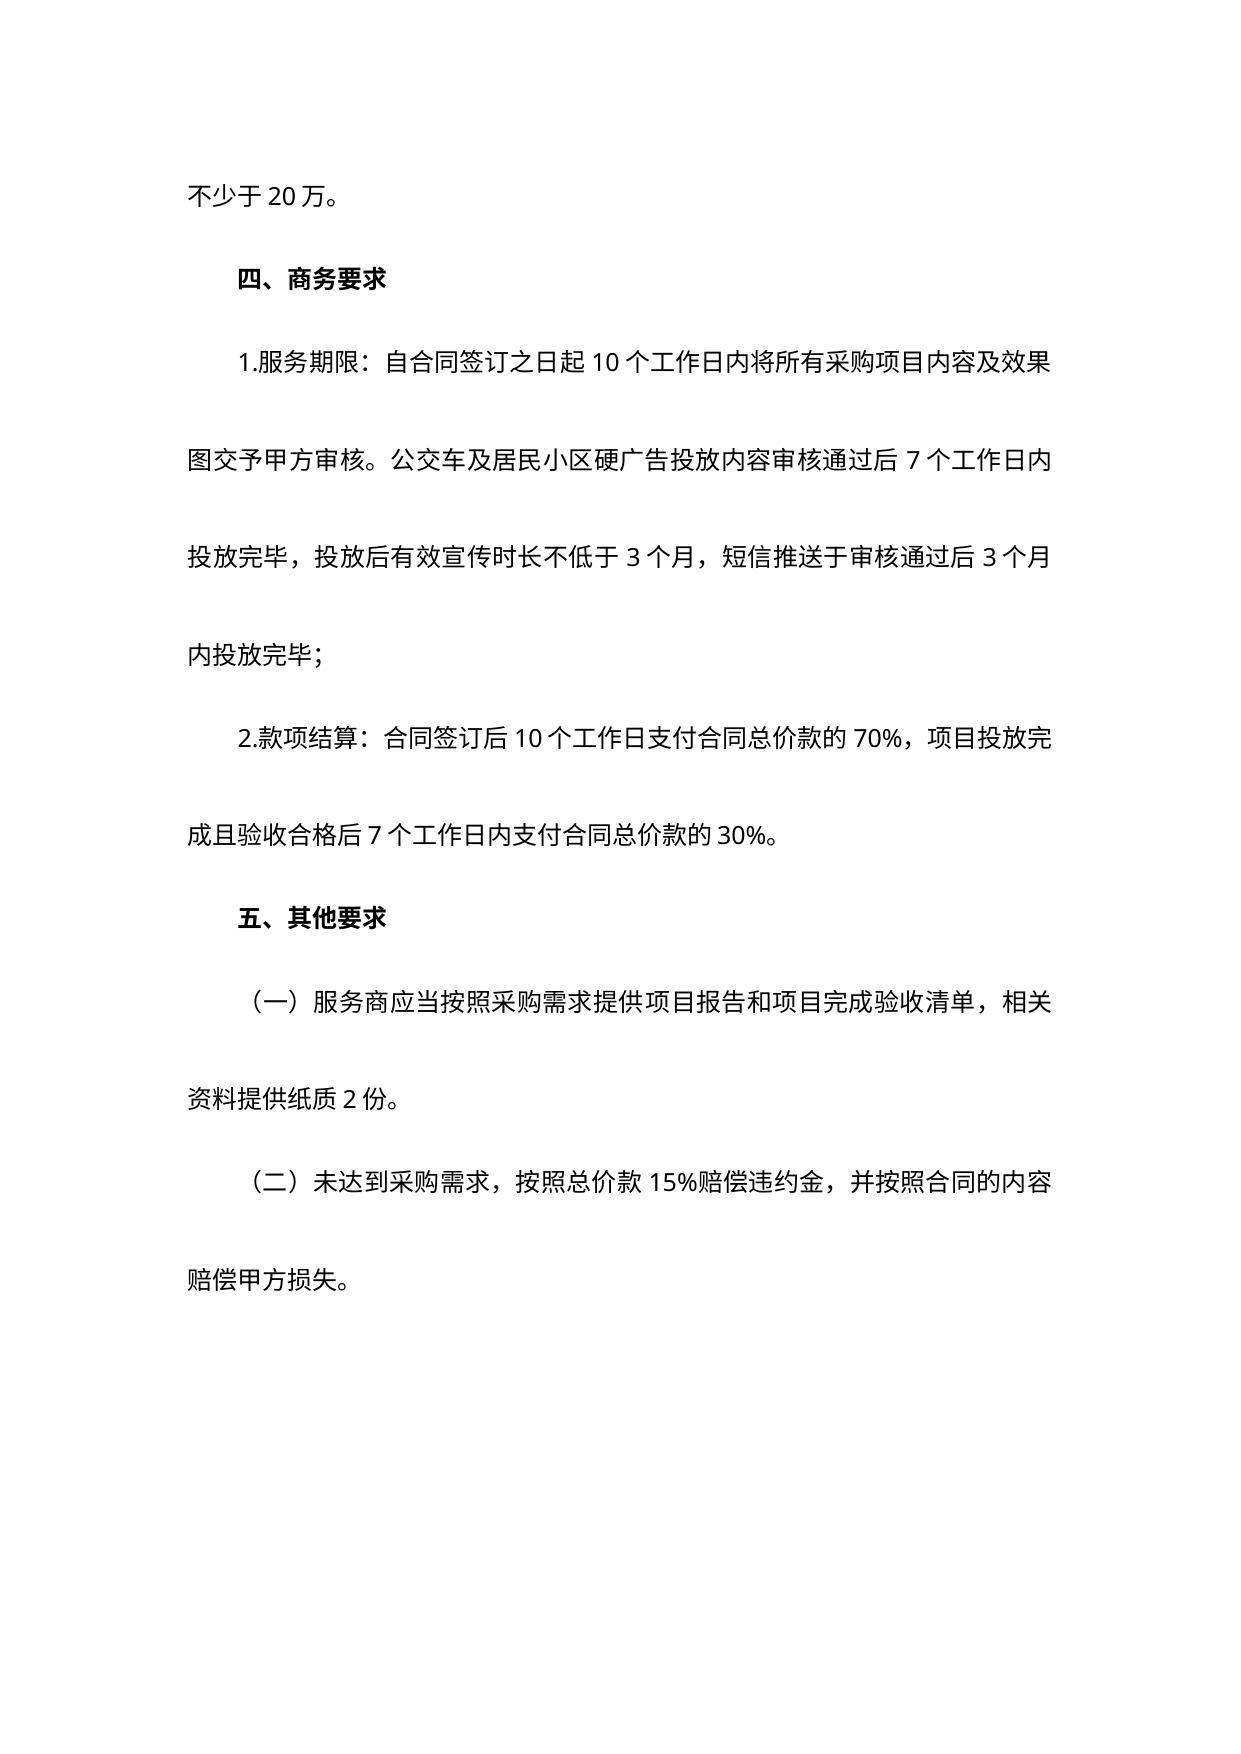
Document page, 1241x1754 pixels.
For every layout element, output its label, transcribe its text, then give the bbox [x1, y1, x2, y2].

list 五、其他要求 [187, 884, 1053, 949]
list 2.款项结算：合同签订后10个工作日支付合同总价款的70%，项目投放完成且验收合格后7个工作日内支付合同总价款的30%。 [187, 704, 1053, 866]
list （二）未达到采购需求，按照总价款15%赔偿违约金，并按照合同的内容赔偿甲方损失。 [187, 1148, 1053, 1311]
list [187, 162, 1053, 227]
list 四、商务要求 [187, 245, 1053, 310]
list （一）服务商应当按照采购需求提供项目报告和项目完成验收清单，相关资料提供纸质2份。 [187, 968, 1053, 1130]
list 1.服务期限：自合同签订之日起10个工作日内将所有采购项目内容及效果图交予甲方审核。公交车及居民小区硬广告投放内容审核通过后7个工作日内投放完毕，投放后有效宣传时长不低于3个月，短信推送于审核通过后3个月内投放完毕； [187, 328, 1053, 686]
